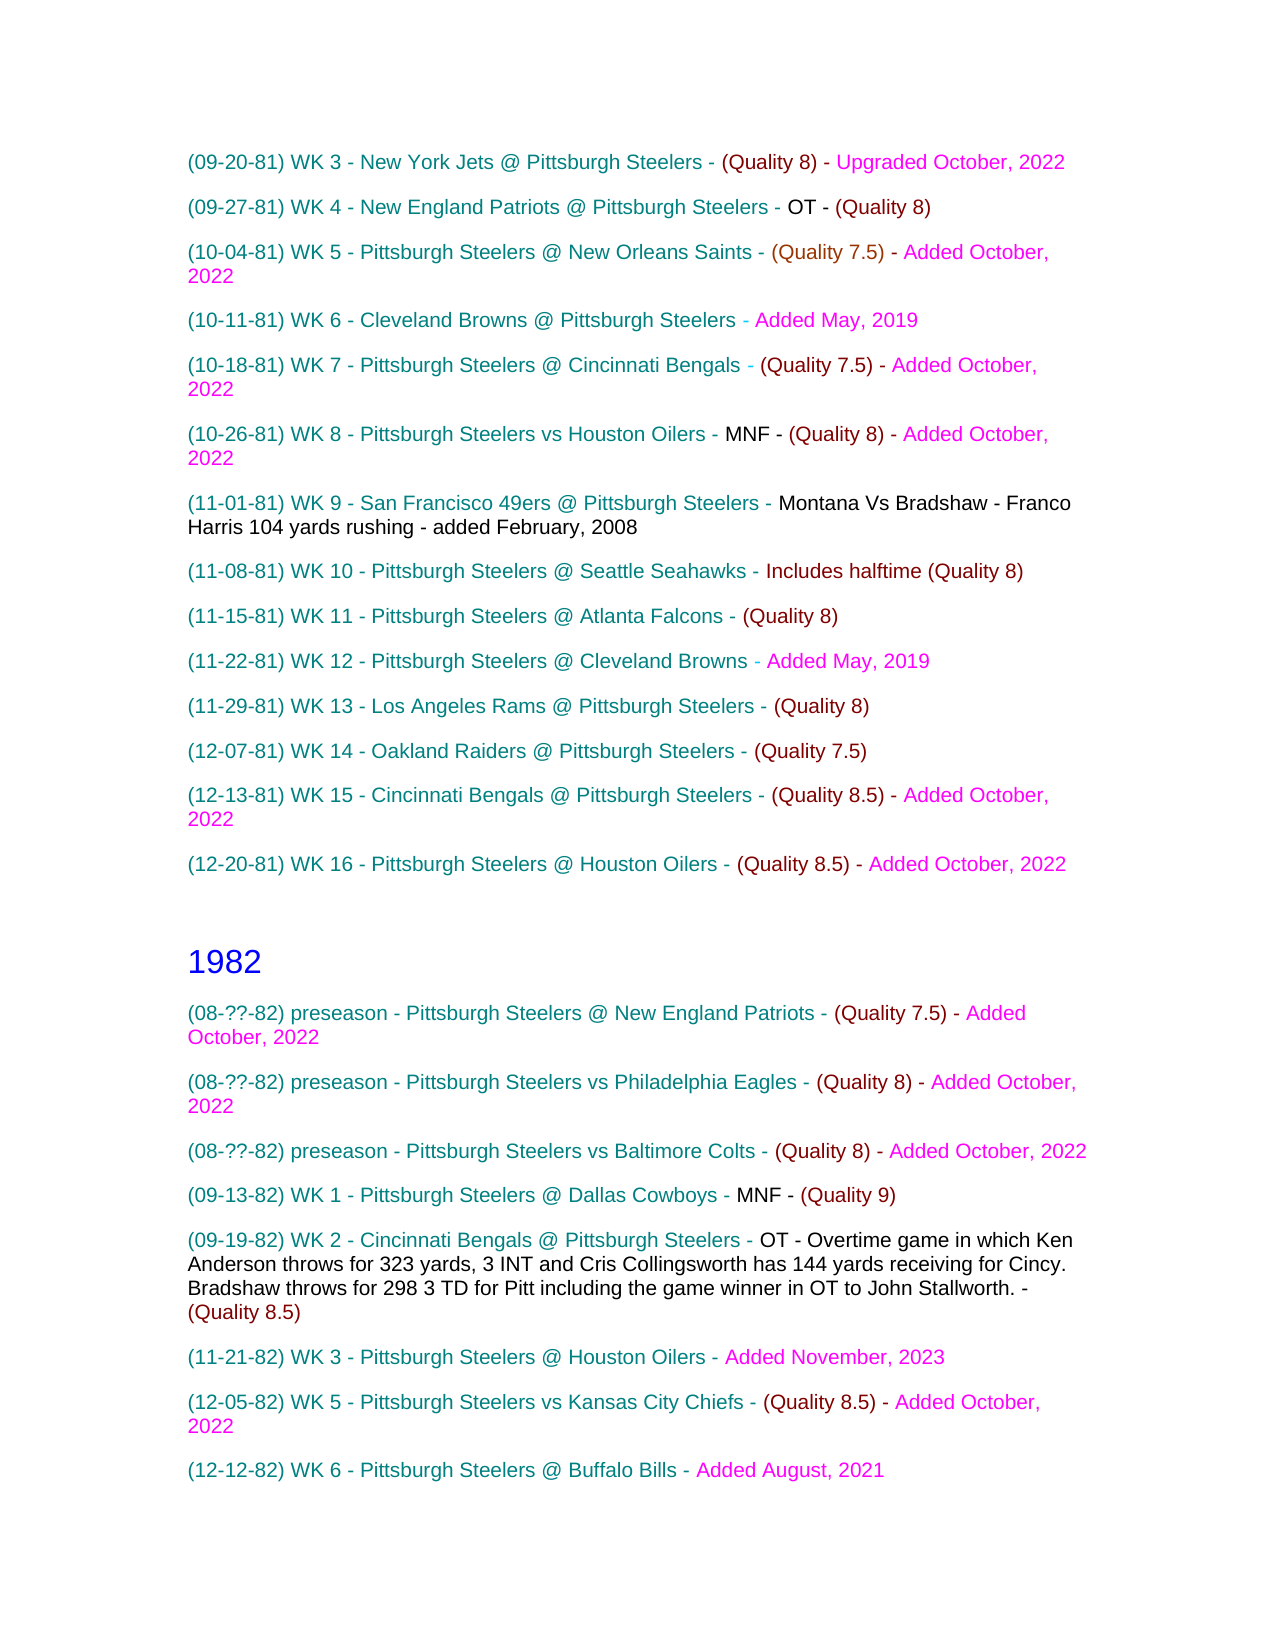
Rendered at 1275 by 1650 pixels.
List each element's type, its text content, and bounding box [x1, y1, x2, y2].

text (10-18-81) WK 7 - Steelers @ Cincinnati Bengals - (Quality 7.5) - Added October, 2022 [187, 353, 1087, 401]
text (09-20-81) WK 3 - Jets @ Pittsburgh Steelers - (Quality 8) - Upgraded October, 2022 [187, 150, 1087, 174]
text (10-11-81) WK 6 - Browns @ Pittsburgh Steelers - Added May, 2019 [187, 308, 1087, 332]
text (11-15-81) WK 11 - Steelers @ Falcons - (Quality 8) [187, 604, 1087, 628]
text (08-??-82) preseason - Pittsburgh Steelers @ New England Patriots - (Quality 7.5) - Added October, 2022 [187, 1001, 1087, 1049]
text (11-29-81) WK 13 - Rams @ Pittsburgh Steelers - (Quality 8) [187, 694, 1087, 718]
text (11-22-81) WK 12 - Steelers @ Browns - Added May, 2019 [187, 649, 1087, 673]
text (10-26-81) WK 8 - Pittsburgh Steelers vs Houston Oilers - MNF - (Quality 8) - Added October, 2022 [187, 422, 1087, 470]
text (08-??-82) preseason - Pittsburgh Steelers vs Philadelphia Eagles - (Quality 8) - Added October, 2022 [187, 1070, 1087, 1118]
text (12-07-81) WK 14 - Raiders @ Steelers - (Quality 7.5) [187, 738, 1087, 762]
text (11-08-81) WK 10 - Pittsburgh Steelers @ Seattle Seahawks - Includes halftime (Quality 8) [187, 559, 1087, 583]
text (12-20-81) WK 16 - Steelers @ Oilers - (Quality 8.5) - Added October, 2022 [187, 852, 1087, 876]
text (10-04-81) WK 5 - Steelers @ Saints - (Quality 7.5) - Added October, 2022 [187, 239, 1087, 287]
text (11-01-81) WK 9 - 49ers @ Pittsburgh Steelers - Montana Vs Bradshaw - Franco Harris 104 yards rushing - added February, 2008 [187, 491, 1087, 538]
text (09-27-81) WK 4 - New England Patriots @ Steelers - OT - (Quality 8) [187, 195, 1087, 219]
text (12-05-82) WK 5 - Pittsburgh Steelers vs Kansas City Chiefs - (Quality 8.5) - Added October, 2022 [187, 1389, 1087, 1437]
text (12-12-82) WK 6 - Steelers @ Bills - Added August, 2021 [187, 1458, 1087, 1482]
text (11-21-82) WK 3 - Pittsburgh Steelers @ Houston Oilers - Added November, 2023 [187, 1345, 1087, 1369]
text (08-??-82) preseason - Pittsburgh Steelers vs Baltimore Colts - (Quality 8) - Added October, 2022 [187, 1138, 1087, 1162]
text 1982 [187, 942, 1087, 980]
text (12-13-81) WK 15 - Bengals @ Steelers - (Quality 8.5) - Added October, 2022 [187, 783, 1087, 831]
text (09-19-82) WK 2 - Cincinnati Bengals @ Pittsburgh Steelers - OT - Overtime game in which Ken Anderson throws for 323 yards, 3 INT and Cris Collingsworth has 144 yards receiving for Cincy. Bradshaw throws for 298 3 TD for Pitt including the game winner in OT to John Stallworth. - (Quality 8.5) [187, 1228, 1087, 1324]
text (09-13-82) WK 1 - Steelers @ Cowboys - MNF - (Quality 9) [187, 1183, 1087, 1207]
